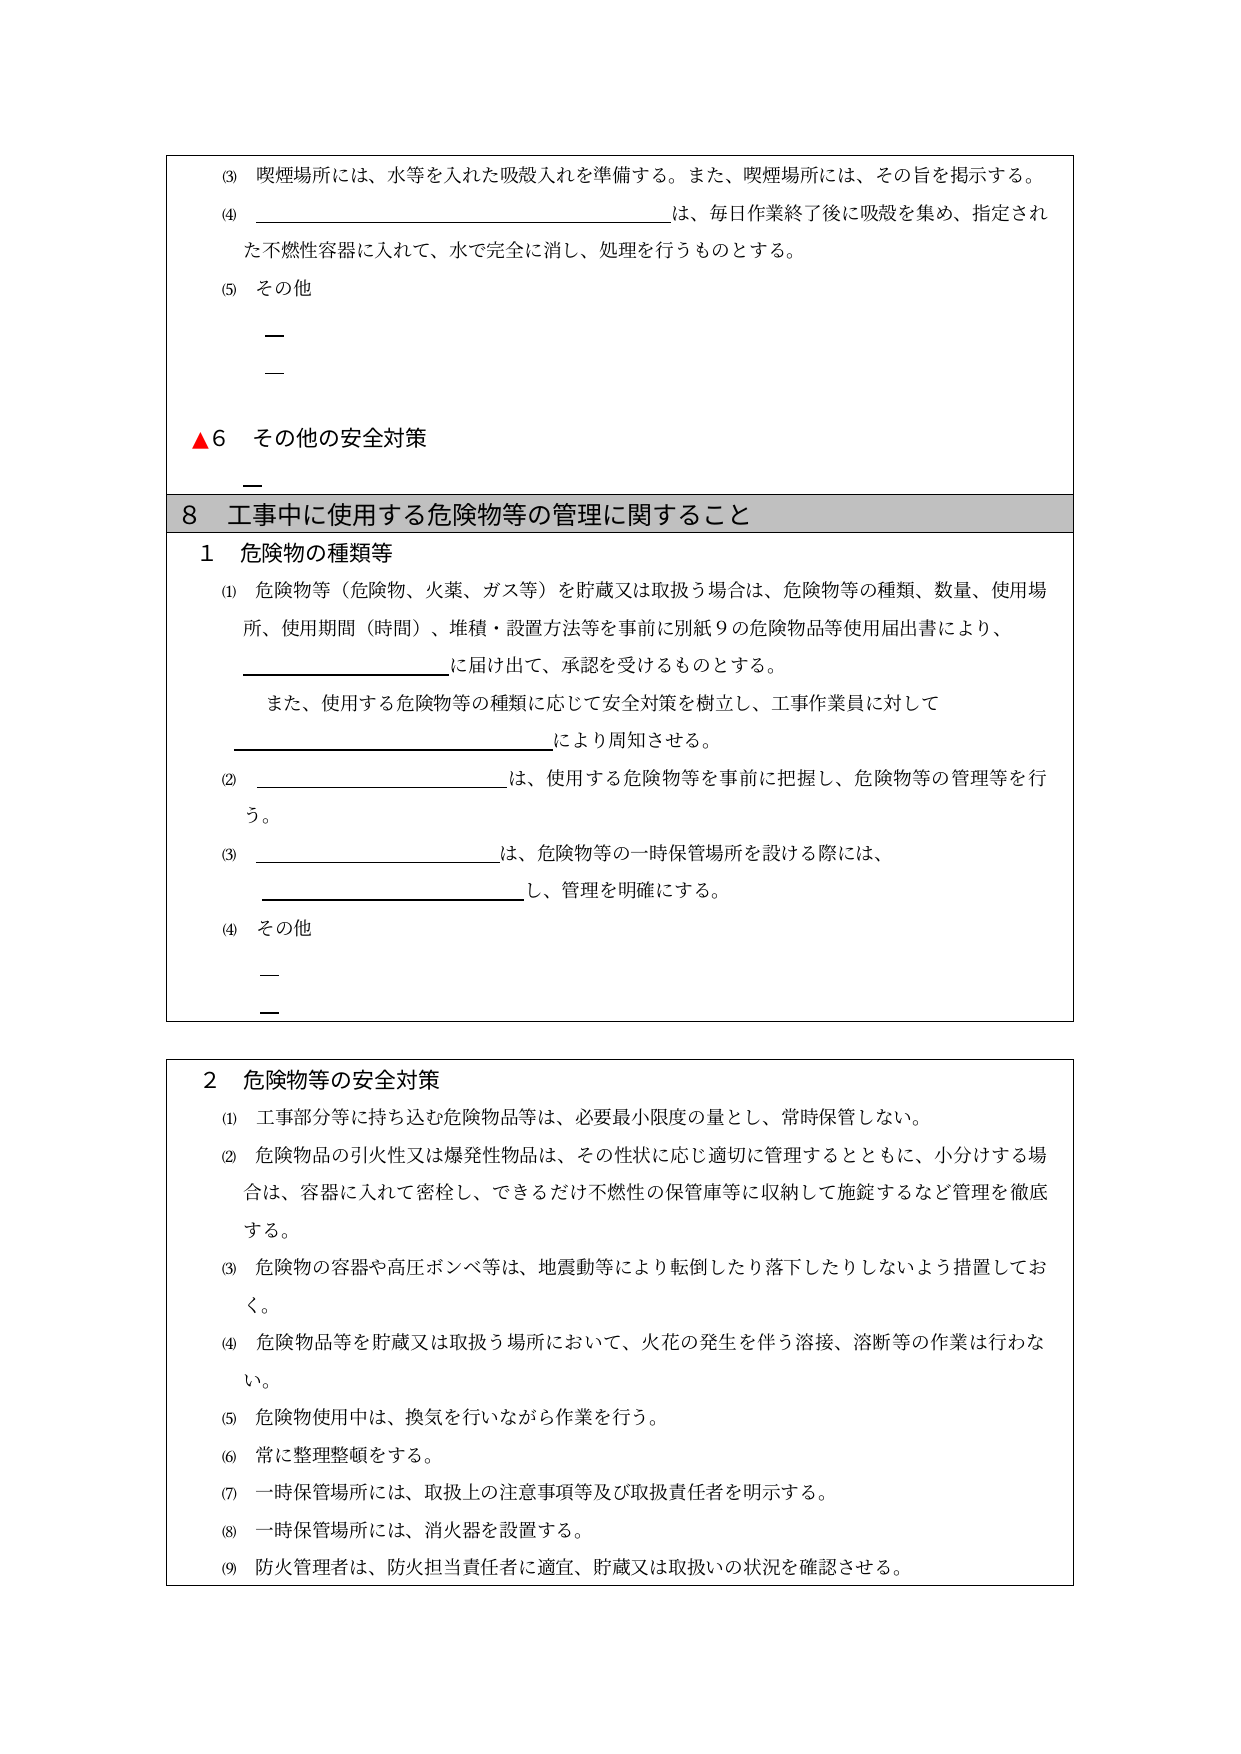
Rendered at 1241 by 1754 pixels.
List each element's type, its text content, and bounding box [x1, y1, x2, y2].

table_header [167, 1060, 1073, 1585]
table_cell ８ 工事中に使用する危険物等の管理に関すること [167, 495, 1073, 532]
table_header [167, 156, 1073, 494]
table_cell １ 危険物の種類等 ⑴ 危険物等（危険物、火薬、ガス等）を貯蔵又は取扱う場合は、危険物等の種類、数量、使用場所、使用期間（時間）、堆積・設置方法等を事前に別紙９の危険物品等使用届出書により、 に届け出て、承認を受けるものとする。 また、使用する危険物等の種類に応じて安全対策を樹立し、工事作業員に対して により周知させる。 ⑵ は、使用する危険物等を事前に把握し、危険物等の管理等を行う。 ⑶ は、危険物等の一時保管場所を設ける際には、 し、管理を明確にする。 ⑷ その他 [167, 533, 1073, 1021]
